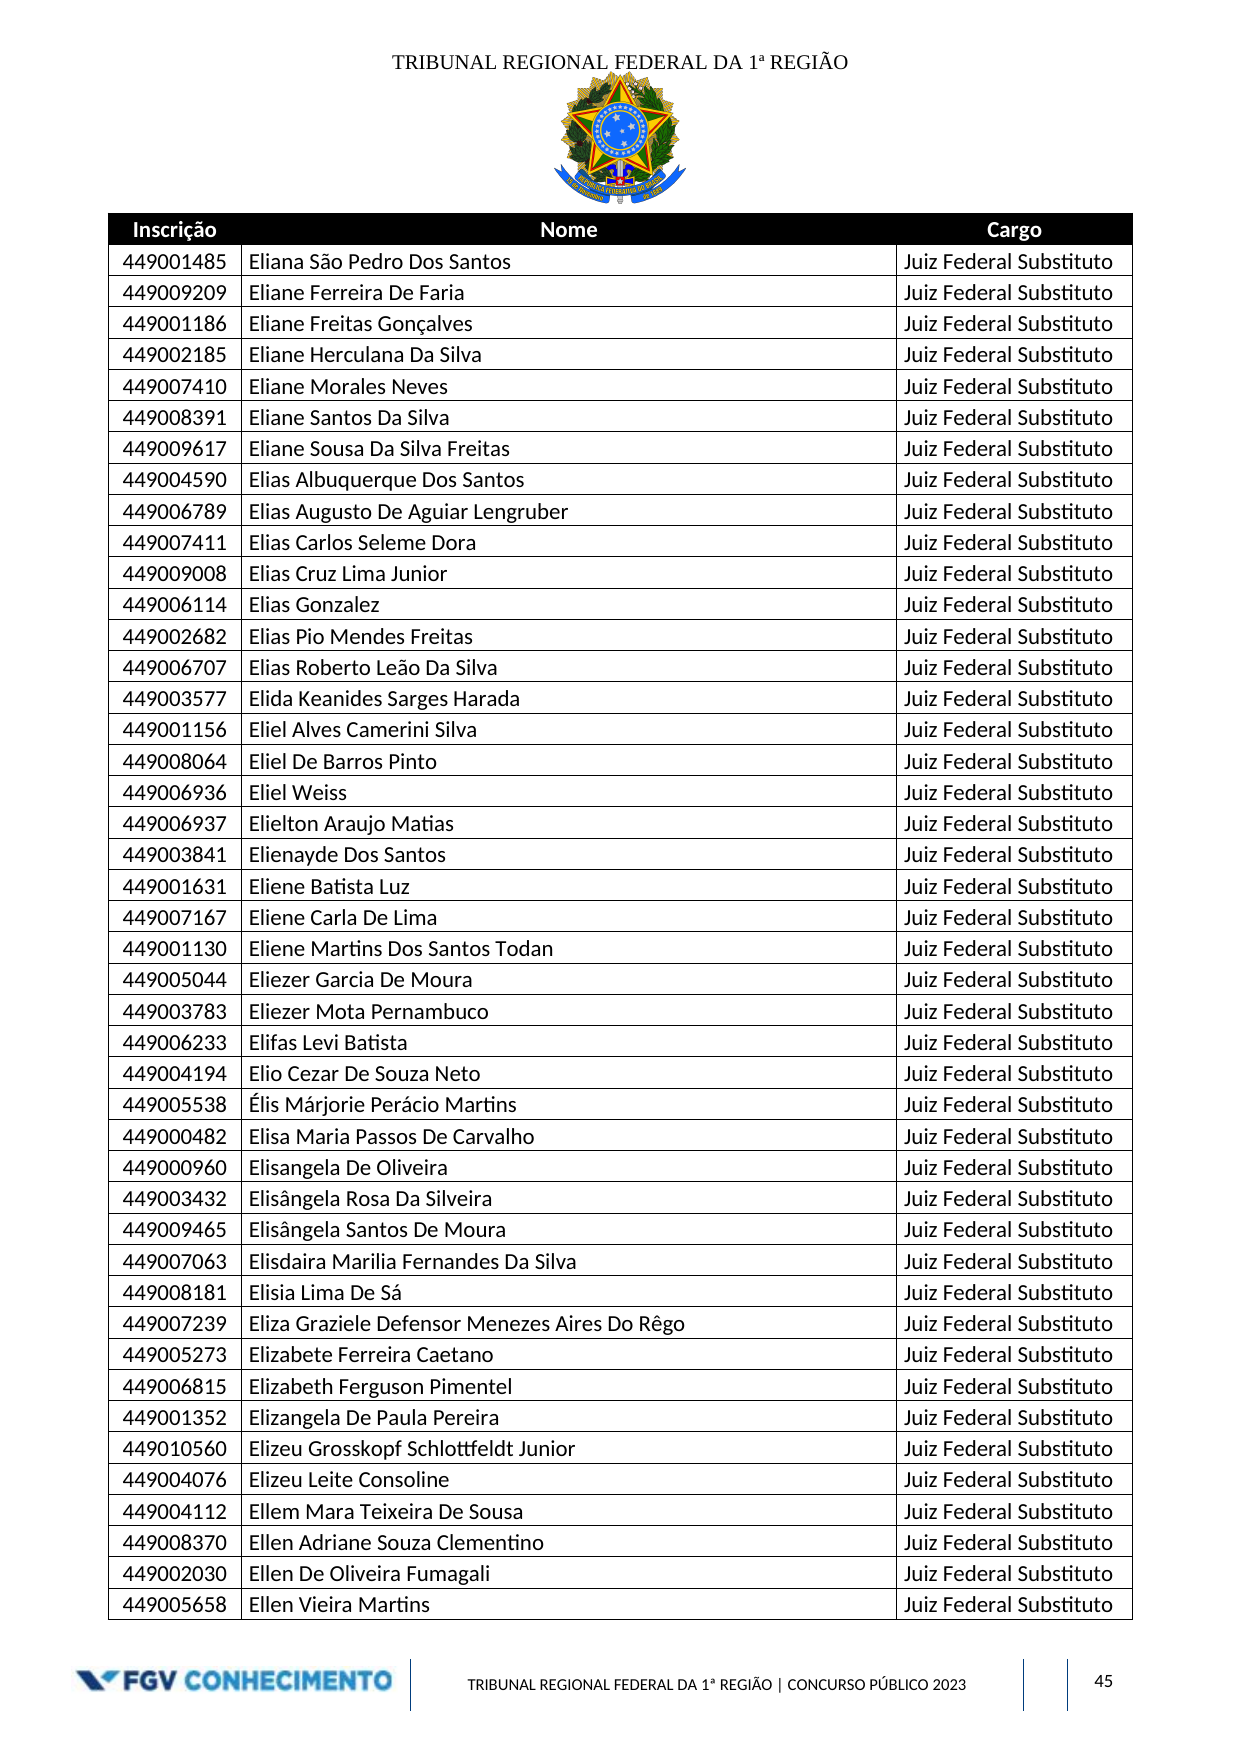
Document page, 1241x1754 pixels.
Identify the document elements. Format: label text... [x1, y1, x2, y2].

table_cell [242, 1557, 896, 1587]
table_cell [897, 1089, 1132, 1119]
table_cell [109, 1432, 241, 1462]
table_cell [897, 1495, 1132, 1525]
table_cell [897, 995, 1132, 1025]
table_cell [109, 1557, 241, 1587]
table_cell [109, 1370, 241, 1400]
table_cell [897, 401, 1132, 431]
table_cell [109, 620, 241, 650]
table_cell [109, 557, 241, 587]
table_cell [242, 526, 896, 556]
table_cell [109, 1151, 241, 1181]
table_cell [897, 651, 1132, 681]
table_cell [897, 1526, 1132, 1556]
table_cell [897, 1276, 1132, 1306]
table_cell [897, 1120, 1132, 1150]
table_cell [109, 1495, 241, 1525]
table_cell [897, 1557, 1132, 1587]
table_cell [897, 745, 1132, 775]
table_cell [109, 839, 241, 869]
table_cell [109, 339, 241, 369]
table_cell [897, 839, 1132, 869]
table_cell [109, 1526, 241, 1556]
table_header Cargo [897, 214, 1132, 244]
table_header Inscrição [109, 214, 241, 244]
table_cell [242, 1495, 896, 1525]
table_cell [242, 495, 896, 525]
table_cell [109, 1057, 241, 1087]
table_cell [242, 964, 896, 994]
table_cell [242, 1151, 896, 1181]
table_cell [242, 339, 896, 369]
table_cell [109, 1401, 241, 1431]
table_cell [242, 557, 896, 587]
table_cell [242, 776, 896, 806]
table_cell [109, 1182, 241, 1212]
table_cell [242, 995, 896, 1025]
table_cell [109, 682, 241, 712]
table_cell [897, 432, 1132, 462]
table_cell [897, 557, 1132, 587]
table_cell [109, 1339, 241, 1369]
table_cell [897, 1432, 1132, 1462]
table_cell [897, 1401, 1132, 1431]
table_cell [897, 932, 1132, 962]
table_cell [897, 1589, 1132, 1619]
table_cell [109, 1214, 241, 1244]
picture [554, 62, 563, 68]
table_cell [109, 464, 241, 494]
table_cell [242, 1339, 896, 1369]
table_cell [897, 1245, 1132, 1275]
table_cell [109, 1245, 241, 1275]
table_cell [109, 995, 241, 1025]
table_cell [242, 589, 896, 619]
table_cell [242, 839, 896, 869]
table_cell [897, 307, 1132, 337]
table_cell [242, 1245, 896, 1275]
picture [71, 1666, 398, 1696]
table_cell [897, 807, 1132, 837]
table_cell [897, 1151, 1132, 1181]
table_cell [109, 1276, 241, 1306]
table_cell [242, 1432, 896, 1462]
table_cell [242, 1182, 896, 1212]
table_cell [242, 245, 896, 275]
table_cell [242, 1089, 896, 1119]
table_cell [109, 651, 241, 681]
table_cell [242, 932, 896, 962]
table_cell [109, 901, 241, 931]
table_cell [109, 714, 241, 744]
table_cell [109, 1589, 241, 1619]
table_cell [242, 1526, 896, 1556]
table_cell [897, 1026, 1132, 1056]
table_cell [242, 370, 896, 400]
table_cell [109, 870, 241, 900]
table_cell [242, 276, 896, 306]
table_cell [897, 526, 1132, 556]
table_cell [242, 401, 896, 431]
picture [642, 62, 650, 68]
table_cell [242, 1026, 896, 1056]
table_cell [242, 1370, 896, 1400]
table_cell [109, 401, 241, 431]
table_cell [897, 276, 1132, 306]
table_header Nome [242, 214, 896, 244]
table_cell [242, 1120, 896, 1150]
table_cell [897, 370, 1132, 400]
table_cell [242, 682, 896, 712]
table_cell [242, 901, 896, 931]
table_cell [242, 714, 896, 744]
picture [486, 62, 754, 213]
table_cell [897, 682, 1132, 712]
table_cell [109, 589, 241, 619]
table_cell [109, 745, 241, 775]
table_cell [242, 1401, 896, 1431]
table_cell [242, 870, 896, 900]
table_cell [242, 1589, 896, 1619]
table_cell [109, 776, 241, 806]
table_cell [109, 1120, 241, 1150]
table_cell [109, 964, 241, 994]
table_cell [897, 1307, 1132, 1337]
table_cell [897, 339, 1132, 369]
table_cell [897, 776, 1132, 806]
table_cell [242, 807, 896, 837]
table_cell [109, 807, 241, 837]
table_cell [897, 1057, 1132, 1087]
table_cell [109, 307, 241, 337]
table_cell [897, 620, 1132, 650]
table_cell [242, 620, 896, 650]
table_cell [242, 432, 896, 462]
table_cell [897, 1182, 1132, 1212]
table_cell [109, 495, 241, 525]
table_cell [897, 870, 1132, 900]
picture [717, 62, 725, 68]
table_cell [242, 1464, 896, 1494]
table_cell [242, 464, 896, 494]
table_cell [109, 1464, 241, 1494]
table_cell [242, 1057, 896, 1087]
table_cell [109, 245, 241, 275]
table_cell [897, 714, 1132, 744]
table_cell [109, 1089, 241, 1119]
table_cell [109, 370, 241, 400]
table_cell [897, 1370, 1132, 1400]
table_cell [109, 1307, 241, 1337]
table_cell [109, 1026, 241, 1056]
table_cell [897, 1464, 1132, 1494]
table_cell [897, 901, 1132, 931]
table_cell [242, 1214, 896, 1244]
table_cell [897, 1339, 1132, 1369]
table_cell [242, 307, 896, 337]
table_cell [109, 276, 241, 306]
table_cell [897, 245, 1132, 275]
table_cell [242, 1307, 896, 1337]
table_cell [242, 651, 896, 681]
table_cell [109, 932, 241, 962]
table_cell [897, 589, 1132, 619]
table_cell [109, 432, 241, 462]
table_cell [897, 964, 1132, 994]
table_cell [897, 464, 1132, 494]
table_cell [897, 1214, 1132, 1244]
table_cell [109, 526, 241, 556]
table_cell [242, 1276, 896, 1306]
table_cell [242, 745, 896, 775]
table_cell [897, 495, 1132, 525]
